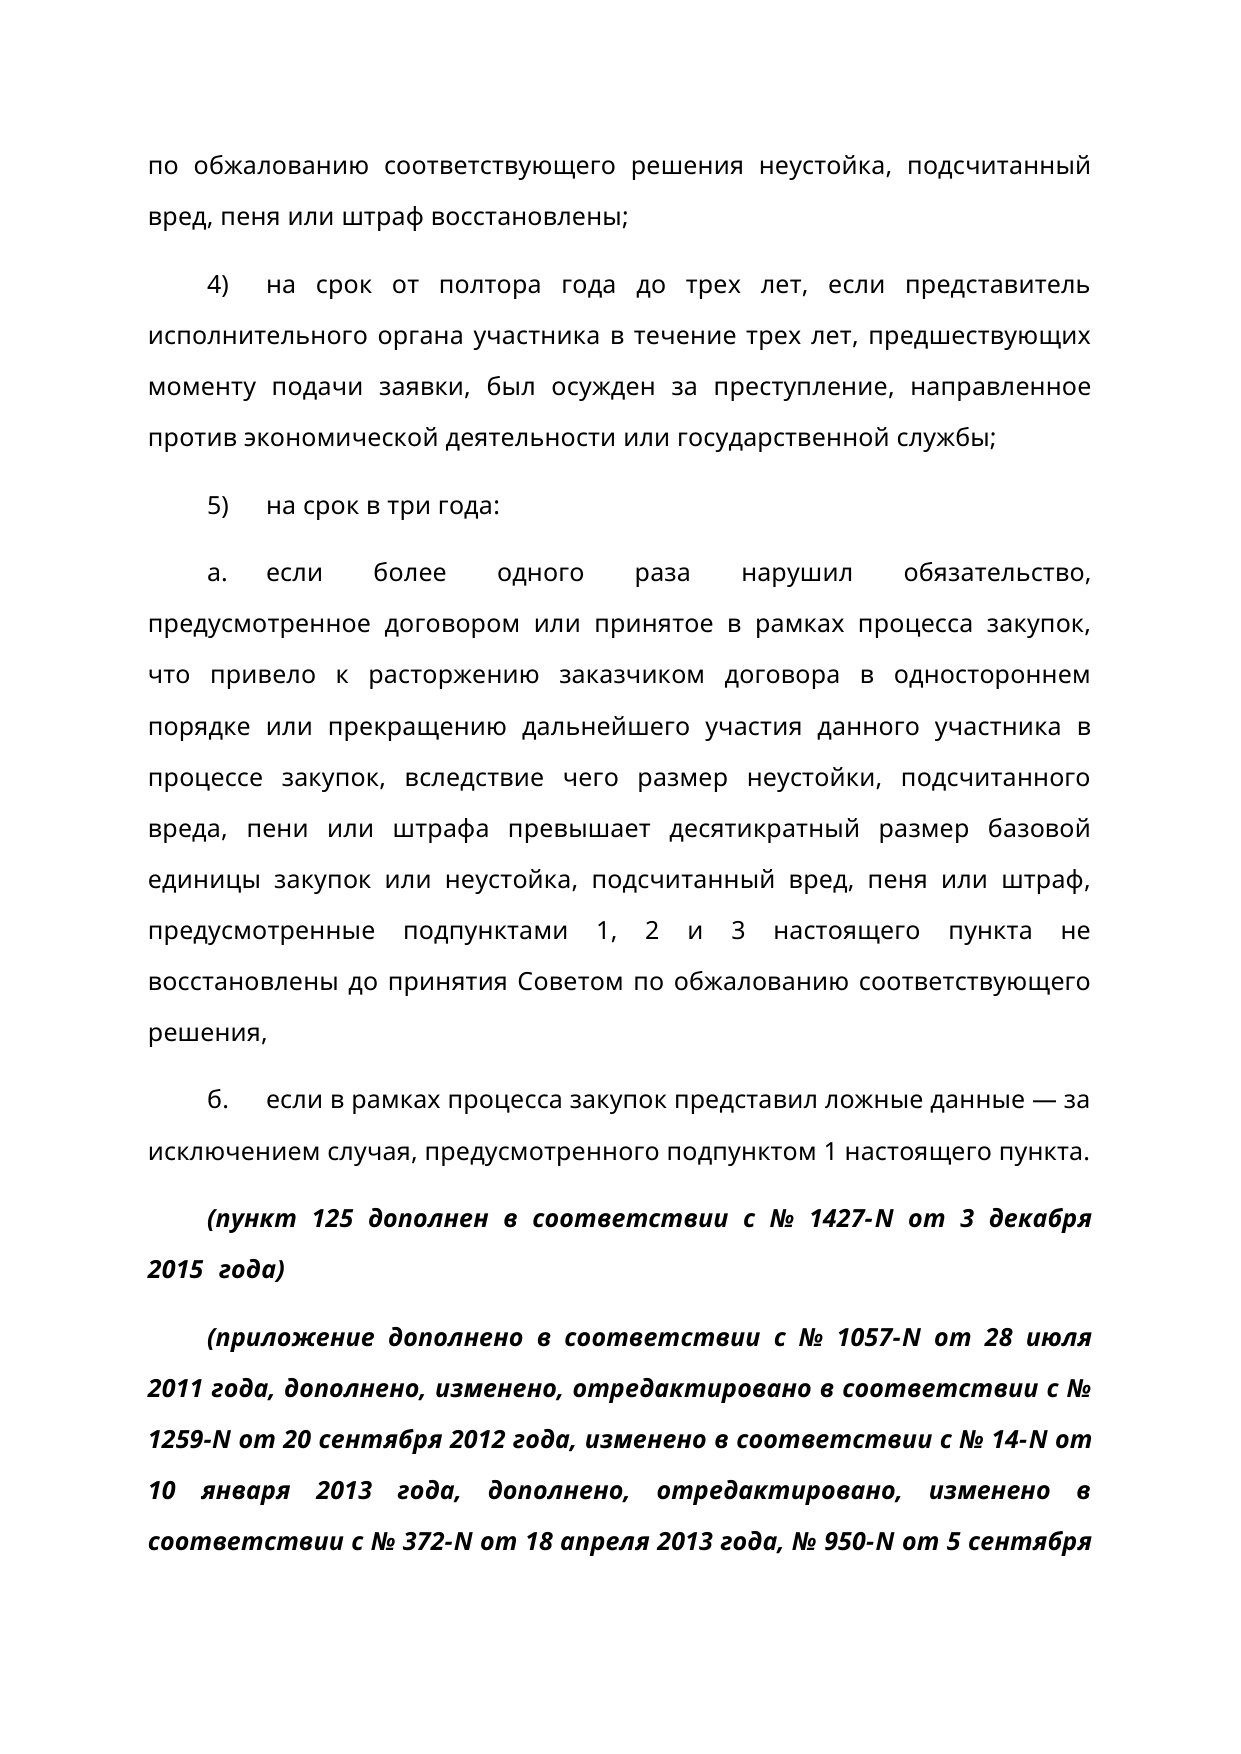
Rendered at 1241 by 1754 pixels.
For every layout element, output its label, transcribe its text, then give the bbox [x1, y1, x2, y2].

text (пункт 125 дополнен в соответствии с № 1427-N от 3 декабря 2015 года) [148, 1201, 1092, 1286]
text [148, 1320, 1092, 1558]
text 5) на срок в три года: [148, 487, 1092, 521]
text б. если в рамках процесса закупок представил ложные данные — за исключением случая, предусмотренного подпунктом 1 настоящего пункта. [148, 1082, 1092, 1167]
text 4) на срок от полтора года до трех лет, если представитель исполнительного органа участника в течение трех лет, предшествующих моменту подачи заявки, был осужден за преступление, направленное против экономической деятельности или государственной службы; [148, 266, 1092, 454]
text а. если более одного раза нарушил обязательство, предусмотренное договором или принятое в рамках процесса закупок, что привело к расторжению заказчиком договора в одностороннем порядке или прекращению дальнейшего участия данного участника в процессе закупок, вследствие чего размер неустойки, подсчитанного вреда, пени или штрафа превышает десятикратный размер базовой единицы закупок или неустойка, подсчитанный вред, пеня или штраф, предусмотренные подпунктами 1, 2 и 3 настоящего пункта не восстановлены до принятия Советом по обжалованию соответствующего решения, [148, 555, 1092, 1048]
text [148, 148, 1092, 233]
